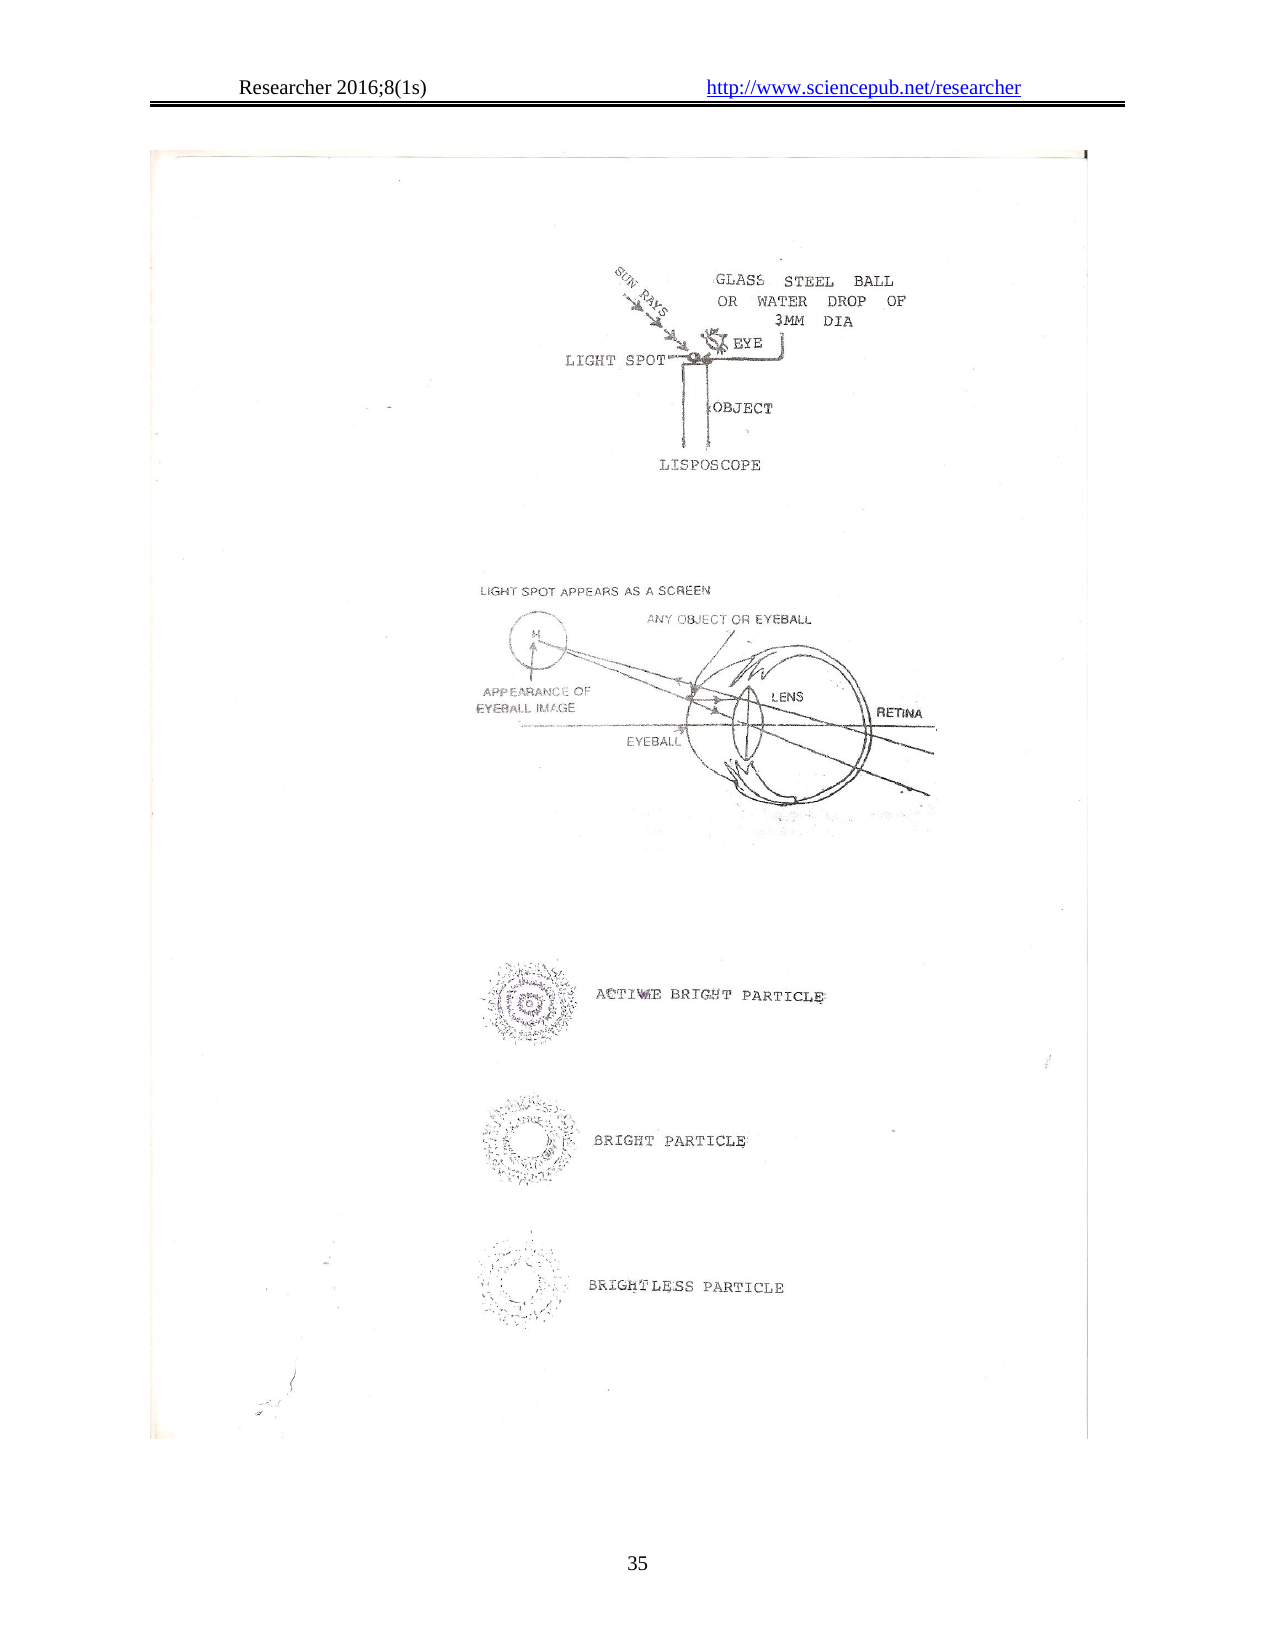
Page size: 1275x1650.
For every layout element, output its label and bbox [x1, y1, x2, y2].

picture [150, 150, 1088, 1439]
